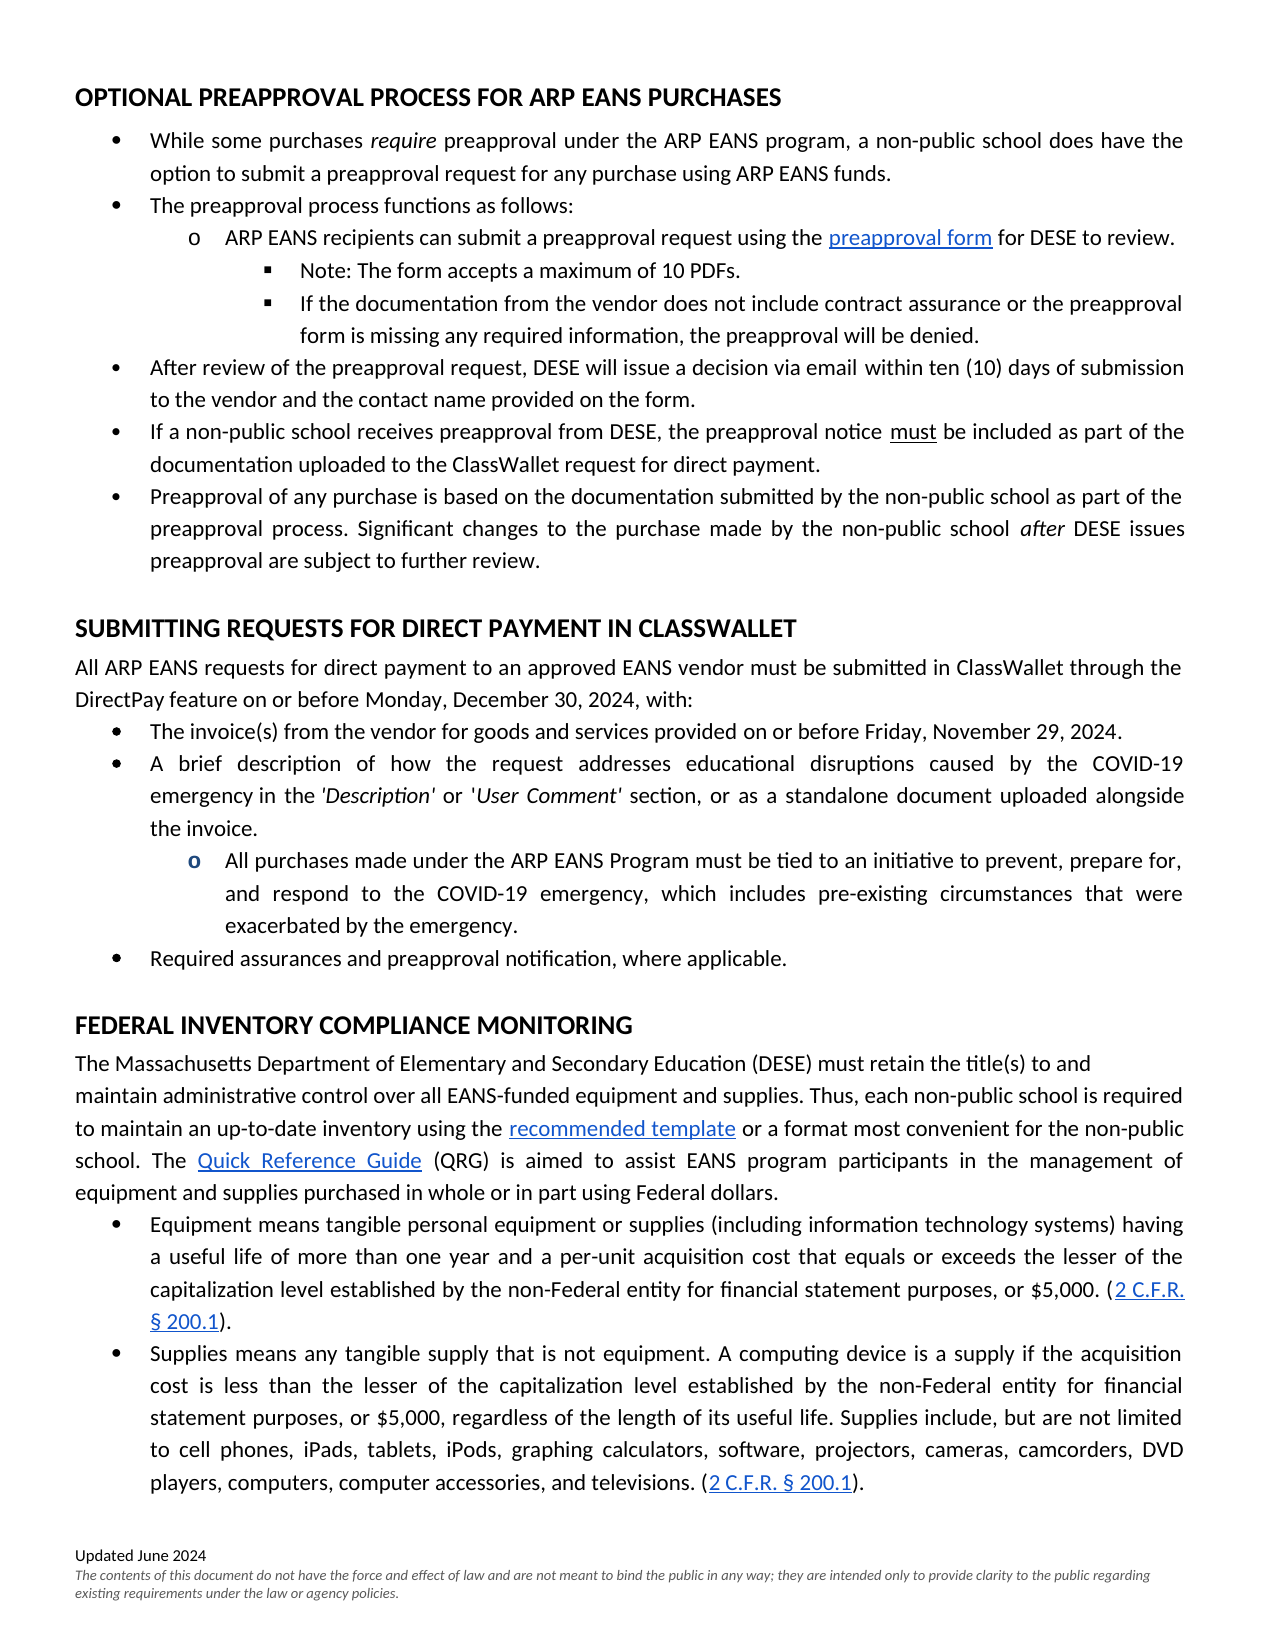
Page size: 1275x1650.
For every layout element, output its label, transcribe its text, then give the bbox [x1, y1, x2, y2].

list After review of the preapproval request, DESE will issue a decision via email within ten (10) days of submission to the vendor and the contact name provided on the form. [112, 353, 1185, 413]
list The preapproval process functions as follows: [112, 191, 1185, 219]
text SUBMITTING REQUESTS FOR DIRECT PAYMENT IN CLASSWALLET [75, 611, 1185, 644]
text The Massachusetts Department of Elementary and Secondary Education (DESE) must retain the title(s) to and [75, 1049, 1185, 1077]
list All purchases made under the ARP EANS Program must be tied to an initiative to prevent, prepare for, and respond to the COVID-19 emergency, which includes pre-existing circumstances that were exacerbated by the emergency. [187, 846, 1185, 939]
list Supplies means any tangible supply that is not equipment. A computing device is a supply if the acquisition cost is less than the lesser of the capitalization level established by the non-Federal entity for financial statement purposes, or $5,000, regardless of the length of its useful life. Supplies include, but are not limited to cell phones, iPads, tablets, iPods, graphing calculators, software, projectors, cameras, camcorders, DVD players, computers, computer accessories, and televisions. (2 C.F.R. § 200.1). [112, 1339, 1185, 1496]
text FEDERAL INVENTORY COMPLIANCE MONITORING [75, 1008, 1185, 1041]
list The invoice(s) from the vendor for goods and services provided on or before Friday, November 29, 2024. [112, 717, 1185, 745]
list A brief description of how the request addresses educational disruptions caused by the COVID-19 emergency in the 'Description' or 'User Comment' section, or as a standalone document uploaded alongside the invoice. [112, 749, 1185, 842]
list If a non-public school receives preapproval from DESE, the preapproval notice must be included as part of the documentation uploaded to the ClassWallet request for direct payment. [112, 417, 1185, 478]
text maintain administrative control over all EANS-funded equipment and supplies. Thus, each non-public school is required to maintain an up-to-date inventory using the recommended template or a format most convenient for the non-public school. The Quick Reference Guide (QRG) is aimed to assist EANS program participants in the management of equipment and supplies purchased in whole or in part using Federal dollars. [75, 1082, 1185, 1206]
text OPTIONAL PREAPPROVAL PROCESS FOR ARP EANS PURCHASES [75, 80, 1185, 113]
list ARP EANS recipients can submit a preapproval request using the preapproval form for DESE to review. [187, 223, 1185, 252]
list Note: The form accepts a maximum of 10 PDFs. [262, 257, 1185, 284]
list While some purchases require preapproval under the ARP EANS program, a non-public school does have the option to submit a preapproval request for any purchase using ARP EANS funds. [112, 126, 1185, 187]
list Equipment means tangible personal equipment or supplies (including information technology systems) having a useful life of more than one year and a per-unit acquisition cost that equals or exceeds the lesser of the capitalization level established by the non-Federal entity for financial statement purposes, or $5,000. (2 C.F.R. § 200.1). [112, 1210, 1185, 1335]
text All ARP EANS requests for direct payment to an approved EANS vendor must be submitted in ClassWallet through the DirectPay feature on or before Monday, December 30, 2024, with: [75, 653, 1185, 713]
list If the documentation from the vendor does not include contract assurance or the preapproval form is missing any required information, the preapproval will be denied. [262, 289, 1185, 349]
list Required assurances and preapproval notification, where applicable. [112, 944, 1185, 972]
list Preapproval of any purchase is based on the documentation submitted by the non-public school as part of the preapproval process. Significant changes to the purchase made by the non-public school after DESE issues preapproval are subject to further review. [112, 482, 1185, 574]
